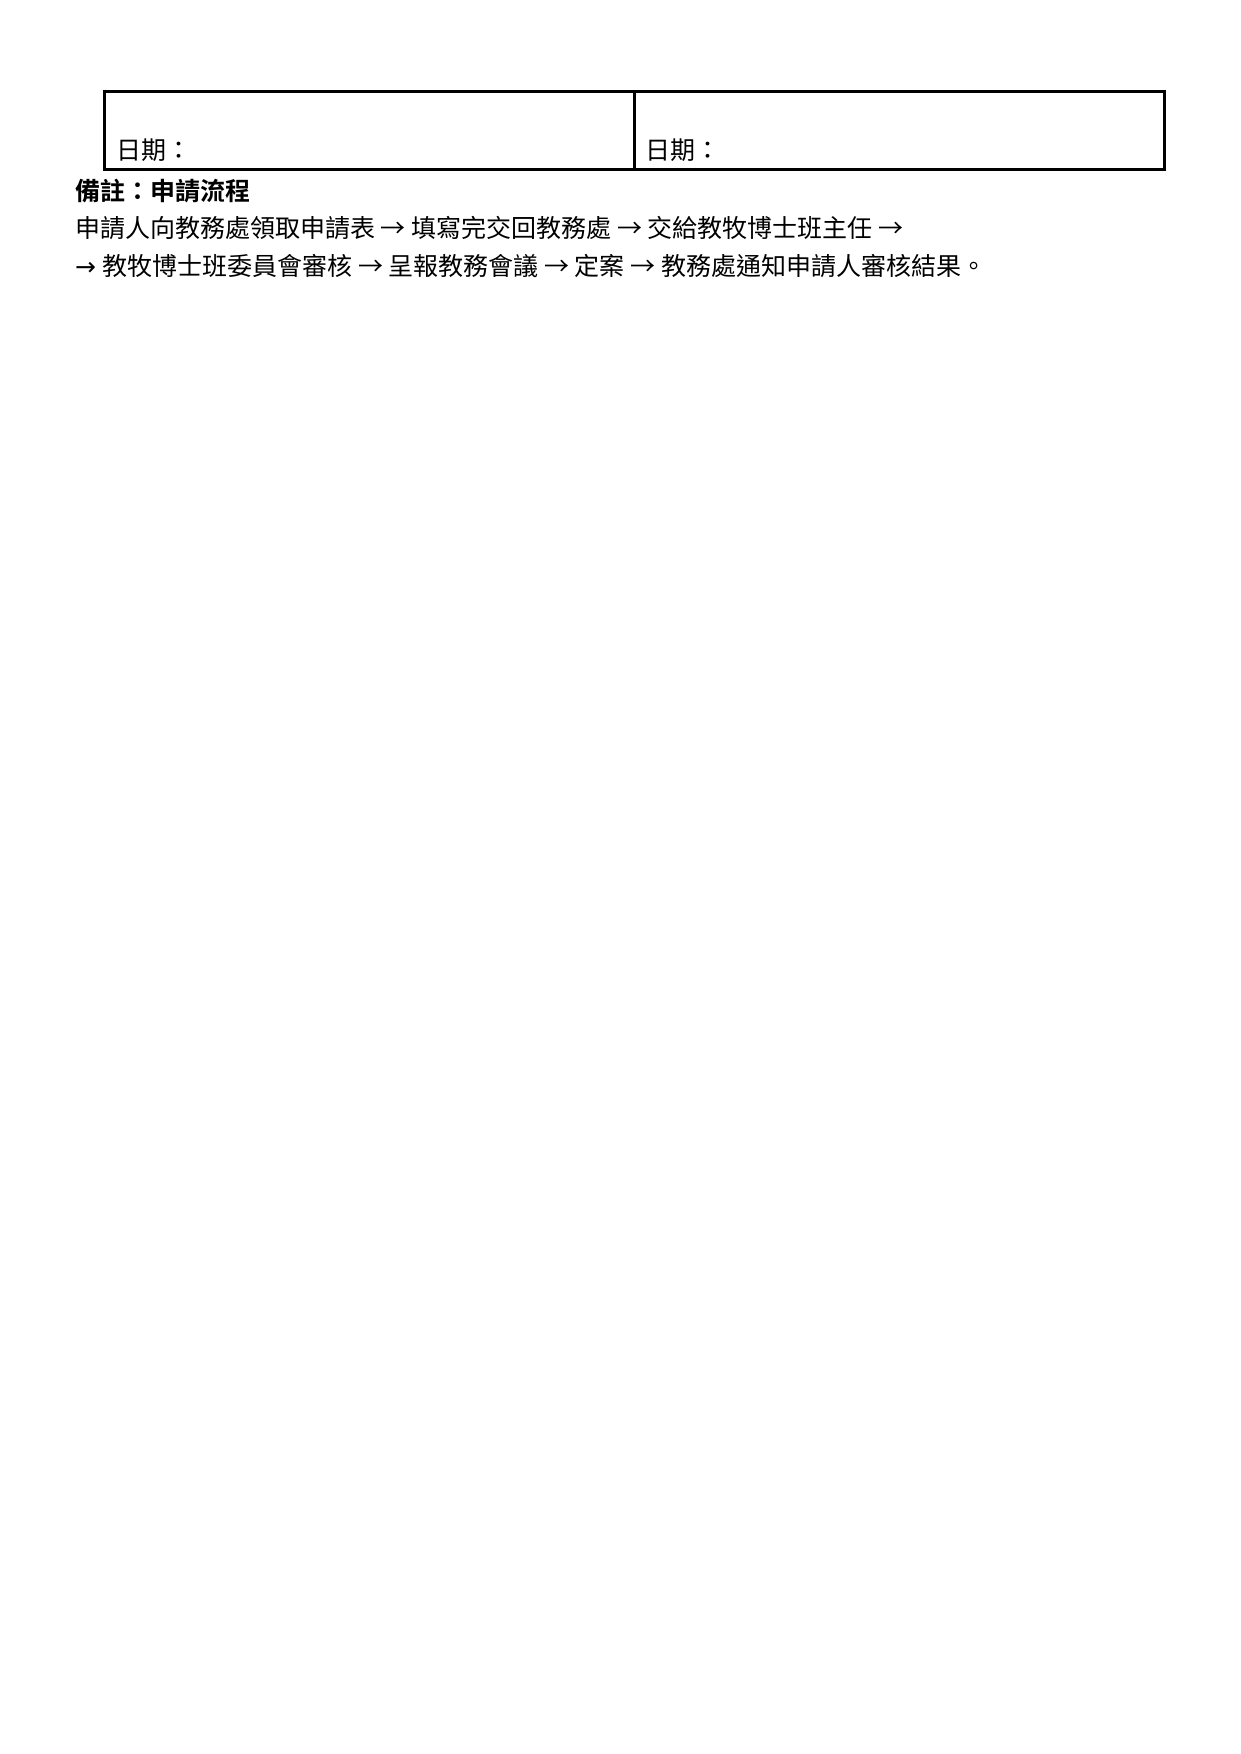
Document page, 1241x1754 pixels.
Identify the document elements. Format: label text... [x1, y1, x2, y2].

table_cell 教務主任 簽名： 日期： [636, 93, 1163, 168]
text 備註：申請流程 [75, 171, 1165, 208]
table_cell 教牧博士班主任 簽名： 日期： [106, 93, 633, 168]
text → 教牧博士班委員會審核 → 呈報教務會議 → 定案 → 教務處通知申請人審核結果。 [75, 246, 1165, 283]
text 申請人向教務處領取申請表 → 填寫完交回教務處 → 交給教牧博士班主任 → [75, 208, 1165, 246]
